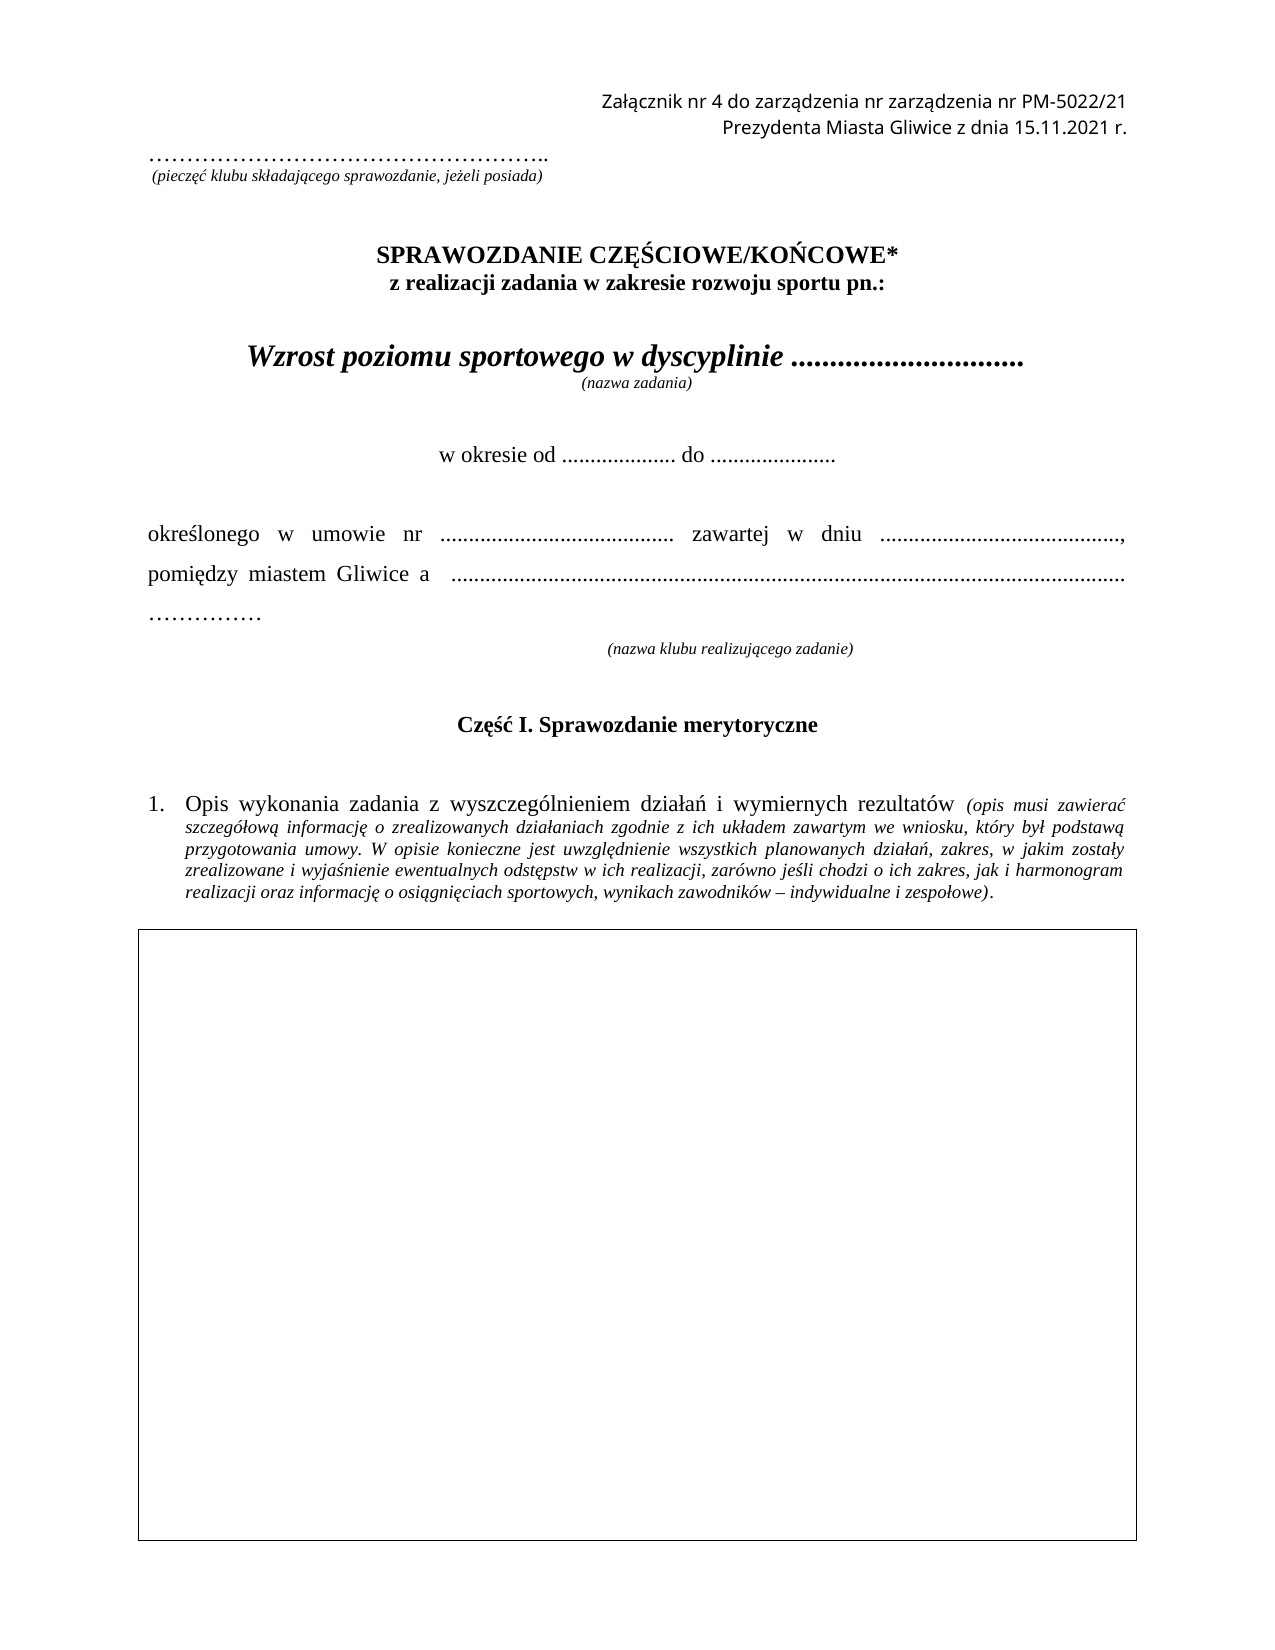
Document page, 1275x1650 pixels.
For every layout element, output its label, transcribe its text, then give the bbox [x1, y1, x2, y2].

list Opis wykonania zadania z wyszczególnieniem działań i wymiernych rezultatów (opis musi zawierać szczegółową informację o zrealizowanych działaniach zgodnie z ich układem zawartym we wniosku, który był podstawą przygotowania umowy. W opisie konieczne jest uwzględnienie wszystkich planowanych działań, zakres, w jakim zostały zrealizowane i wyjaśnienie ewentualnych odstępstw w ich realizacji, zarówno jeśli chodzi o ich zakres, jak i harmonogram realizacji oraz informację o osiągnięciach sportowych, wynikach zawodników – indywidualne i zespołowe). [148, 789, 1127, 902]
text w okresie od .................... do ...................... [148, 441, 1127, 468]
text Część I. Sprawozdanie merytoryczne [148, 711, 1127, 737]
text SPRAWOZDANIE CZĘŚCIOWE/KOŃCOWE* [148, 240, 1127, 269]
text Wzrost poziomu sportowego w dyscyplinie .............................. [148, 337, 1127, 373]
text Prezydenta Miasta Gliwice z dnia 15.11.2021 r. [148, 114, 1127, 140]
text (nazwa zadania) [148, 373, 1127, 392]
text z realizacji zadania w zakresie rozwoju sportu pn.: [148, 269, 1127, 295]
text …………………………………………….. [148, 140, 1127, 166]
text określonego w umowie nr ......................................... zawartej w dniu .........................................., pomiędzy miastem Gliwice a ......................................................................................................................…………… [148, 520, 1127, 626]
text (nazwa klubu realizującego zadanie) [148, 639, 1127, 658]
text (pieczęć klubu składającego sprawozdanie, jeżeli posiada) [148, 166, 1127, 185]
text Załącznik nr 4 do zarządzenia nr zarządzenia nr PM-5022/21 [148, 89, 1127, 114]
